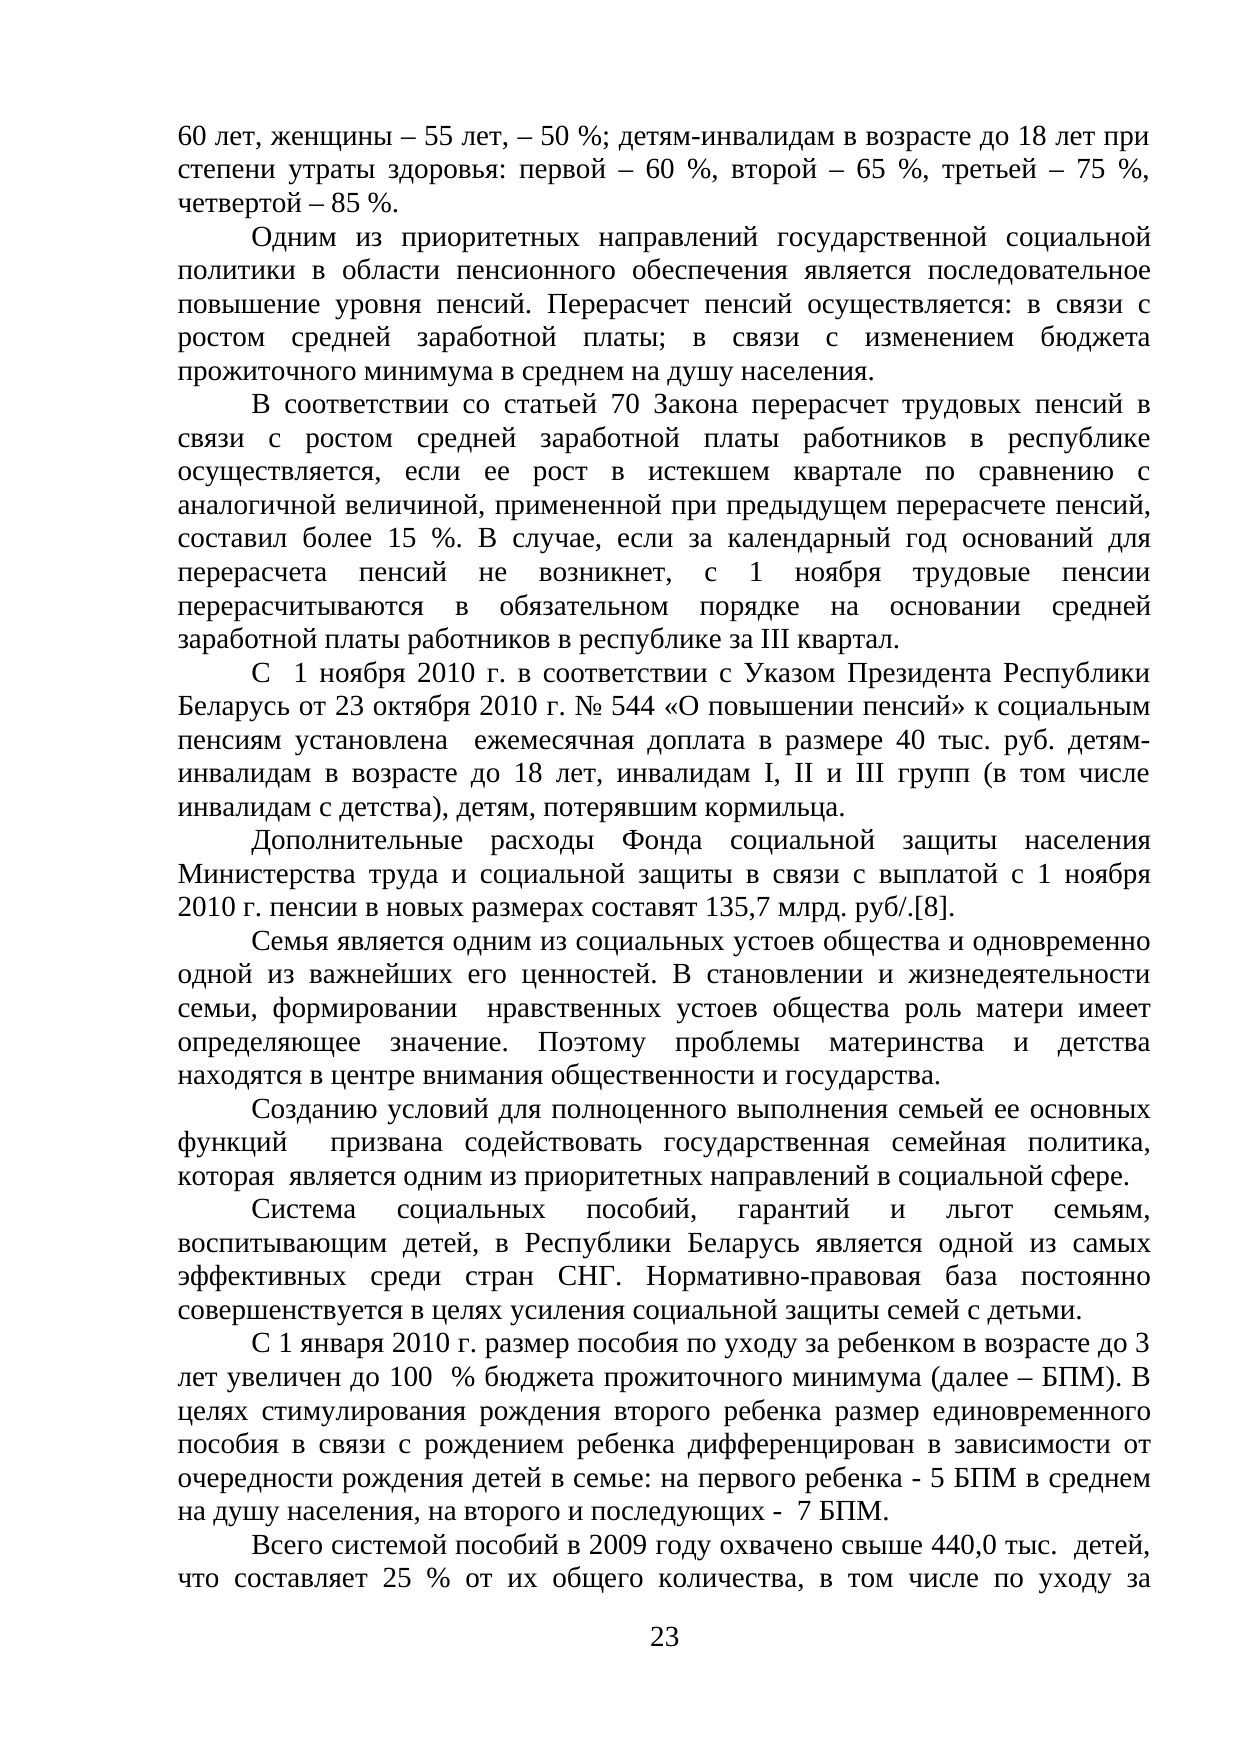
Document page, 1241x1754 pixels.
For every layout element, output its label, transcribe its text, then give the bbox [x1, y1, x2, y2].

text Семья является одним из социальных устоев общества и одновременно одной из важнейших его ценностей. В становлении и жизнедеятельности семьи, формировании нравственных устоев общества роль матери имеет определяющее значение. Поэтому проблемы материнства и детства находятся в центре внимания общественности и государства. [177, 923, 1152, 1091]
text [177, 1527, 1152, 1594]
text Дополнительные расходы Фонда социальной защиты населения Министерства труда и социальной защиты в связи с выплатой с 1 ноября 2010 г. пенсии в новых размерах составят 135,7 млрд. руб/.[8]. [177, 822, 1152, 923]
text С 1 ноября 2010 г. в соответствии с Указом Президента Республики Беларусь от 23 октября 2010 г. № 544 «О повышении пенсий» к социальным пенсиям установлена ежемесячная доплата в размере 40 тыс. руб. детям-инвалидам в возрасте до 18 лет, инвалидам I, II и III групп (в том числе инвалидам с детства), детям, потерявшим кормильца. [177, 655, 1152, 822]
text С 1 января 2010 г. размер пособия по уходу за ребенком в возрасте до 3 лет увеличен до 100 % бюджета прожиточного минимума (далее – БПМ). В целях стимулирования рождения второго ребенка размер единовременного пособия в связи с рождением ребенка дифференцирован в зависимости от очередности рождения детей в семье: на первого ребенка - 5 БПМ в среднем на душу населения, на второго и последующих - 7 БПМ. [177, 1326, 1152, 1527]
text Созданию условий для полноценного выполнения семьей ее основных функций призвана содействовать государственная семейная политика, которая является одним из приоритетных направлений в социальной сфере. [177, 1091, 1152, 1191]
text В соответствии со статьей 70 Закона перерасчет трудовых пенсий в связи с ростом средней заработной платы работников в республике осуществляется, если ее рост в истекшем квартале по сравнению с аналогичной величиной, примененной при предыдущем перерасчете пенсий, составил более 15 %. В случае, если за календарный год оснований для перерасчета пенсий не возникнет, с 1 ноября трудовые пенсии перерасчитываются в обязательном порядке на основании средней заработной платы работников в республике за III квартал. [177, 386, 1152, 655]
text Одним из приоритетных направлений государственной социальной политики в области пенсионного обеспечения является последовательное повышение уровня пенсий. Перерасчет пенсий осуществляется: в связи с ростом средней заработной платы; в связи с изменением бюджета прожиточного минимума в среднем на душу населения. [177, 219, 1152, 386]
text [177, 118, 1152, 219]
text Система социальных пособий, гарантий и льгот семьям, воспитывающим детей, в Республики Беларусь является одной из самых эффективных среди стран СНГ. Нормативно-правовая база постоянно совершенствуется в целях усиления социальной защиты семей с детьми. [177, 1191, 1152, 1326]
